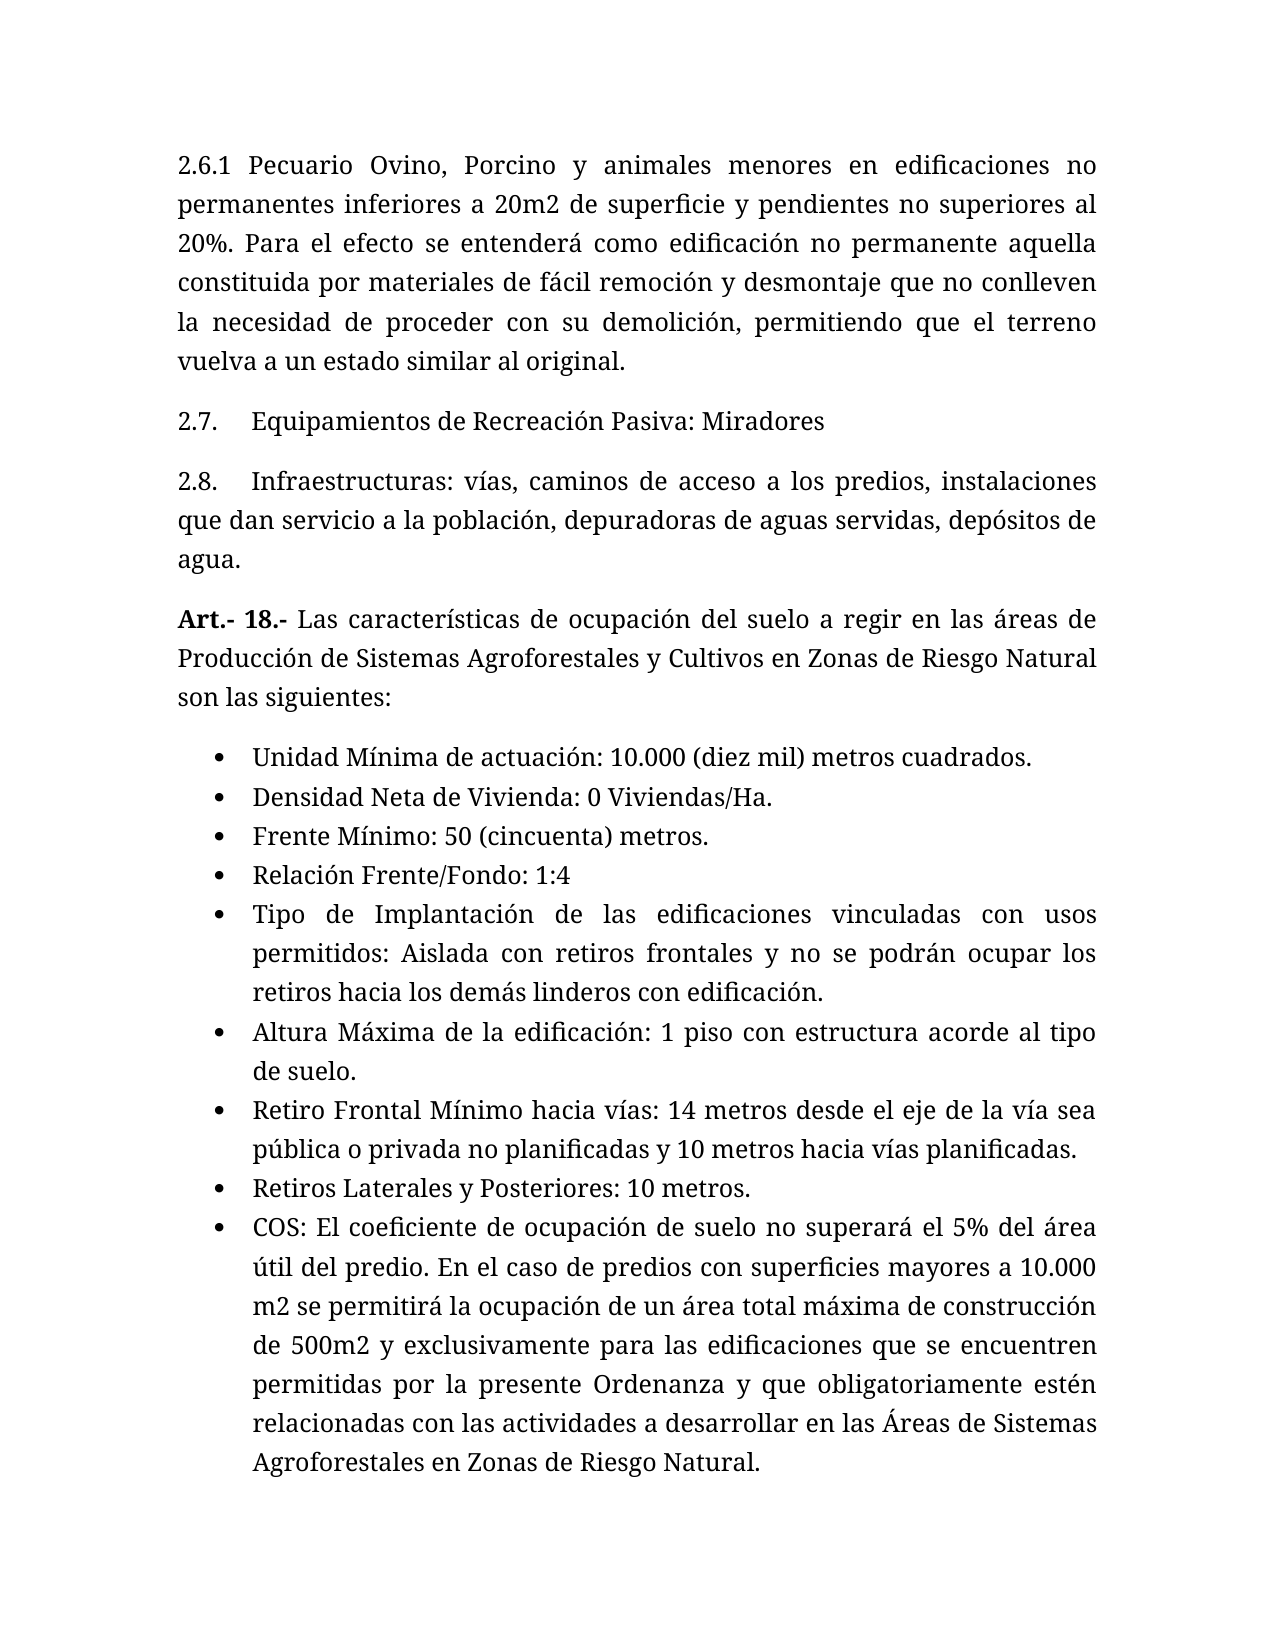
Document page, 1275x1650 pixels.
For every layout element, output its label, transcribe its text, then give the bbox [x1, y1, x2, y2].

list Retiros Laterales y Posteriores: 10 metros. [215, 1171, 1098, 1205]
text Art.- 18.- Las características de ocupación del suelo a regir en las áreas de Producción de Sistemas Agroforestales y Cultivos en Zonas de Riesgo Natural son las siguientes: [177, 602, 1098, 714]
list Altura Máxima de la edificación: 1 piso con estructura acorde al tipo de suelo. [215, 1014, 1098, 1087]
text 2.6.1 Pecuario Ovino, Porcino y animales menores en edificaciones no permanentes inferiores a 20m2 de superficie y pendientes no superiores al 20%. Para el efecto se entenderá como edificación no permanente aquella constituida por materiales de fácil remoción y desmontaje que no conlleven la necesidad de proceder con su demolición, permitiendo que el terreno vuelva a un estado similar al original. [177, 148, 1098, 377]
list COS: El coeficiente de ocupación de suelo no superará el 5% del área útil del predio. En el caso de predios con superficies mayores a 10.000 m2 se permitirá la ocupación de un área total máxima de construcción de 500m2 y exclusivamente para las edificaciones que se encuentren permitidas por la presente Ordenanza y que obligatoriamente estén relacionadas con las actividades a desarrollar en las Áreas de Sistemas Agroforestales en Zonas de Riesgo Natural. [215, 1210, 1098, 1479]
list Densidad Neta de Vivienda: 0 Viviendas/Ha. [215, 779, 1098, 813]
text 2.8. Infraestructuras: vías, caminos de acceso a los predios, instalaciones que dan servicio a la población, depuradoras de aguas servidas, depósitos de agua. [177, 463, 1098, 576]
list Retiro Frontal Mínimo hacia vías: 14 metros desde el eje de la vía sea pública o privada no planificadas y 10 metros hacia vías planificadas. [215, 1093, 1098, 1166]
list Frente Mínimo: 50 (cincuenta) metros. [215, 818, 1098, 852]
text 2.7. Equipamientos de Recreación Pasiva: Miradores [177, 403, 1098, 437]
list Tipo de Implantación de las edificaciones vinculadas con usos permitidos: Aislada con retiros frontales y no se podrán ocupar los retiros hacia los demás linderos con edificación. [215, 897, 1098, 1009]
list Relación Frente/Fondo: 1:4 [215, 858, 1098, 892]
list Unidad Mínima de actuación: 10.000 (diez mil) metros cuadrados. [215, 740, 1098, 774]
